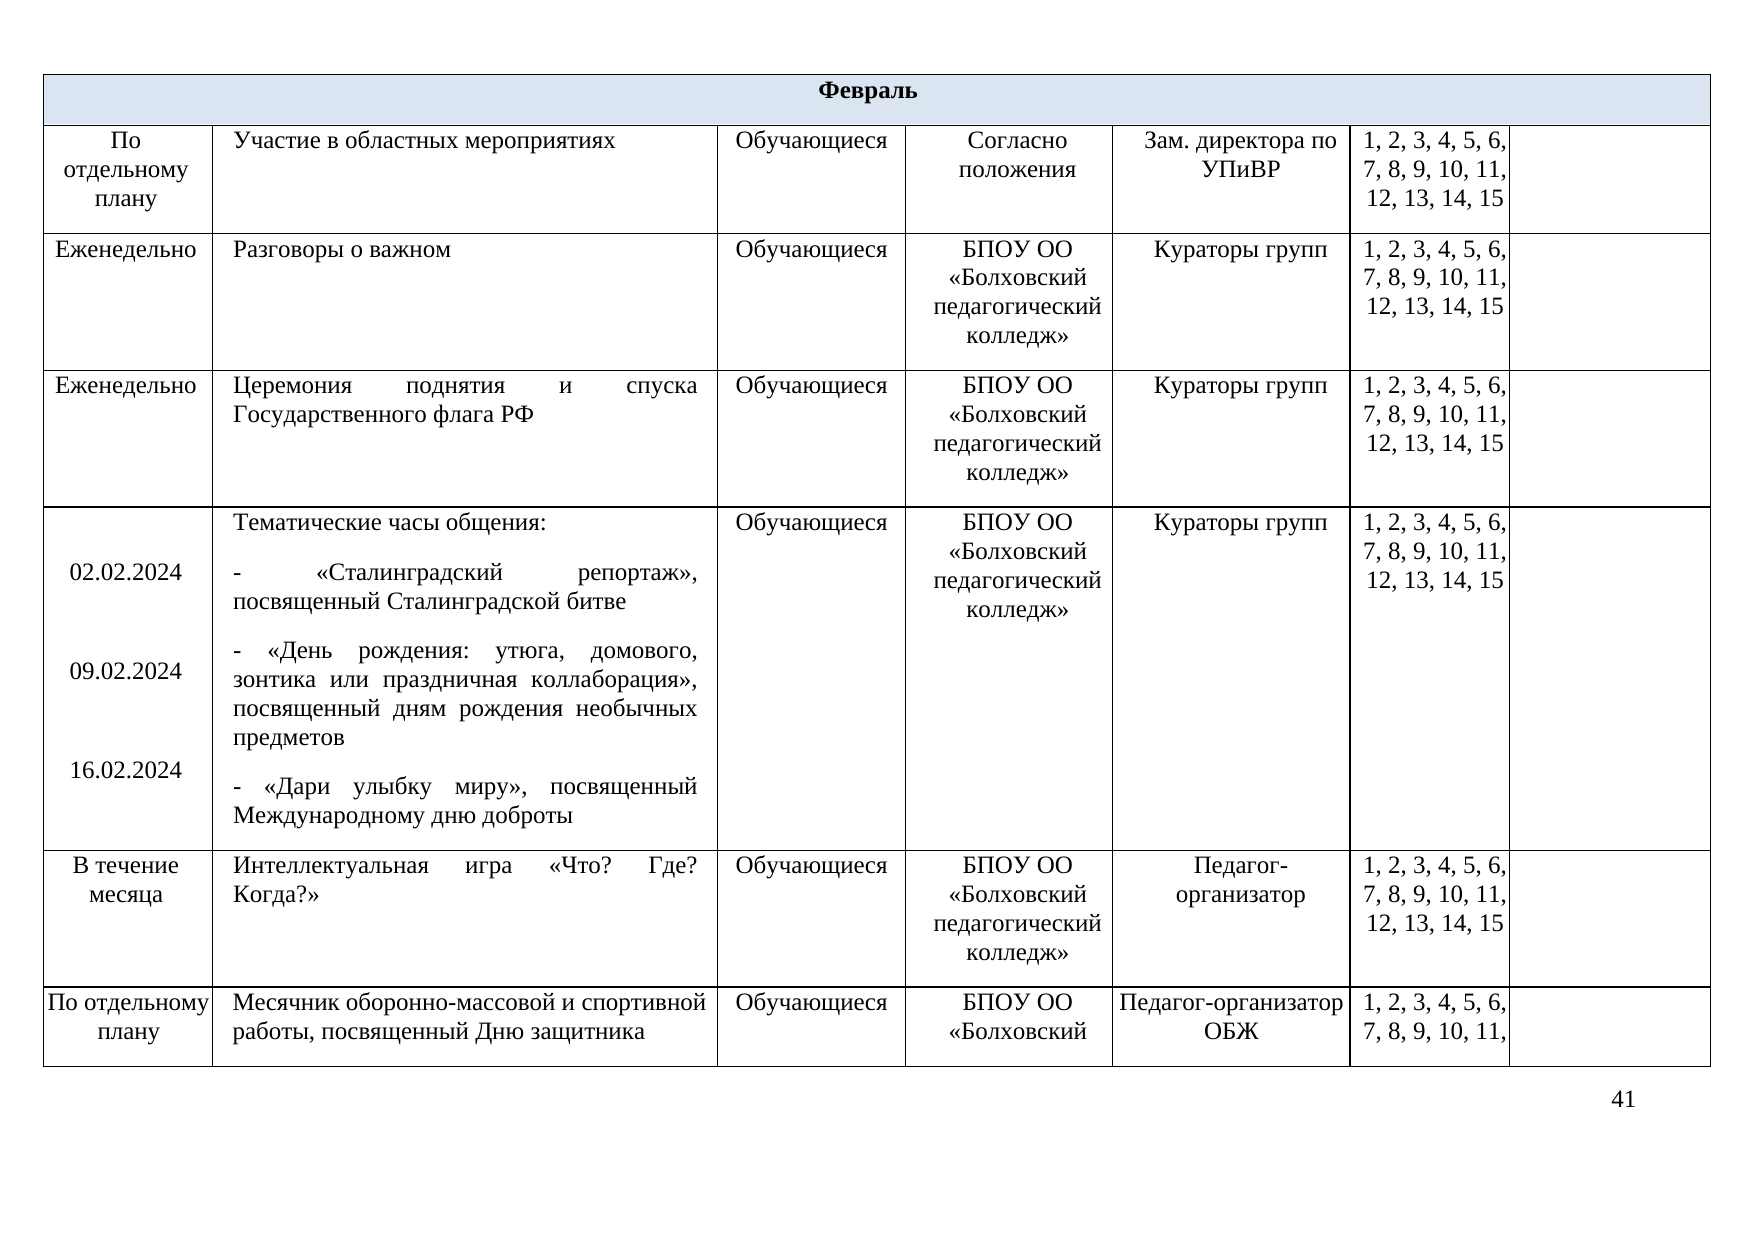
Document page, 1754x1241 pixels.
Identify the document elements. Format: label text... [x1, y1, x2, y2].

table_cell [1510, 988, 1710, 1066]
table_cell [1510, 126, 1710, 233]
table_cell БПОУ ОО «Болховский педагогический колледж» [906, 371, 1112, 506]
table_cell Педагог-организатор [1113, 851, 1349, 986]
table_cell 1, 2, 3, 4, 5, 6, 7, 8, 9, 10, 11, 12, 13, 14, 15 [1351, 234, 1509, 369]
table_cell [1351, 988, 1509, 1066]
table_cell Кураторы групп [1113, 508, 1349, 849]
table_cell БПОУ ОО «Болховский педагогический колледж» [906, 508, 1112, 849]
table_cell [1510, 371, 1710, 506]
table_cell 02.02.2024 09.02.2024 16.02.2024 [44, 508, 212, 849]
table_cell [213, 988, 717, 1066]
table_cell Зам. директора по УПиВР [1113, 126, 1349, 233]
table_cell Обучающиеся [718, 851, 905, 986]
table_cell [906, 988, 1112, 1066]
table_cell По отдельному плану [44, 988, 212, 1066]
table_cell Обучающиеся [718, 988, 905, 1066]
table_cell 1, 2, 3, 4, 5, 6, 7, 8, 9, 10, 11, 12, 13, 14, 15 [1351, 508, 1509, 849]
table_cell По отдельному плану [44, 126, 212, 233]
table_cell Обучающиеся [718, 371, 905, 506]
table_cell Согласно положения [906, 126, 1112, 233]
table_cell [1510, 851, 1710, 986]
table_cell Еженедельно [44, 371, 212, 506]
table_cell Тематические часы общения: - «Сталинградский репортаж», посвященный Сталинградской битве - «День рождения: утюга, домового, зонтика или праздничная коллаборация», посвященный дням рождения необычных предметов - «Дари улыбку миру», посвященный Международному дню доброты [213, 508, 717, 849]
table_cell Разговоры о важном [213, 234, 717, 369]
table_cell Еженедельно [44, 234, 212, 369]
table_cell Интеллектуальная игра «Что? Где? Когда?» [213, 851, 717, 986]
table_cell 1, 2, 3, 4, 5, 6, 7, 8, 9, 10, 11, 12, 13, 14, 15 [1351, 851, 1509, 986]
table_cell БПОУ ОО «Болховский педагогический колледж» [906, 851, 1112, 986]
table_cell Кураторы групп [1113, 234, 1349, 369]
table_cell Церемония поднятия и спуска Государственного флага РФ [213, 371, 717, 506]
table_cell БПОУ ОО «Болховский педагогический колледж» [906, 234, 1112, 369]
table_cell Обучающиеся [718, 508, 905, 849]
table_cell Кураторы групп [1113, 371, 1349, 506]
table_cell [1113, 988, 1349, 1066]
table_cell В течение месяца [44, 851, 212, 986]
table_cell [1351, 126, 1509, 233]
table_cell Февраль [44, 75, 1710, 124]
table_cell 1, 2, 3, 4, 5, 6, 7, 8, 9, 10, 11, 12, 13, 14, 15 [1351, 371, 1509, 506]
table_cell [1510, 234, 1710, 369]
table_cell Участие в областных мероприятиях [213, 126, 717, 233]
table_cell Обучающиеся [718, 234, 905, 369]
table_cell [1510, 508, 1710, 849]
table_cell Обучающиеся [718, 126, 905, 233]
